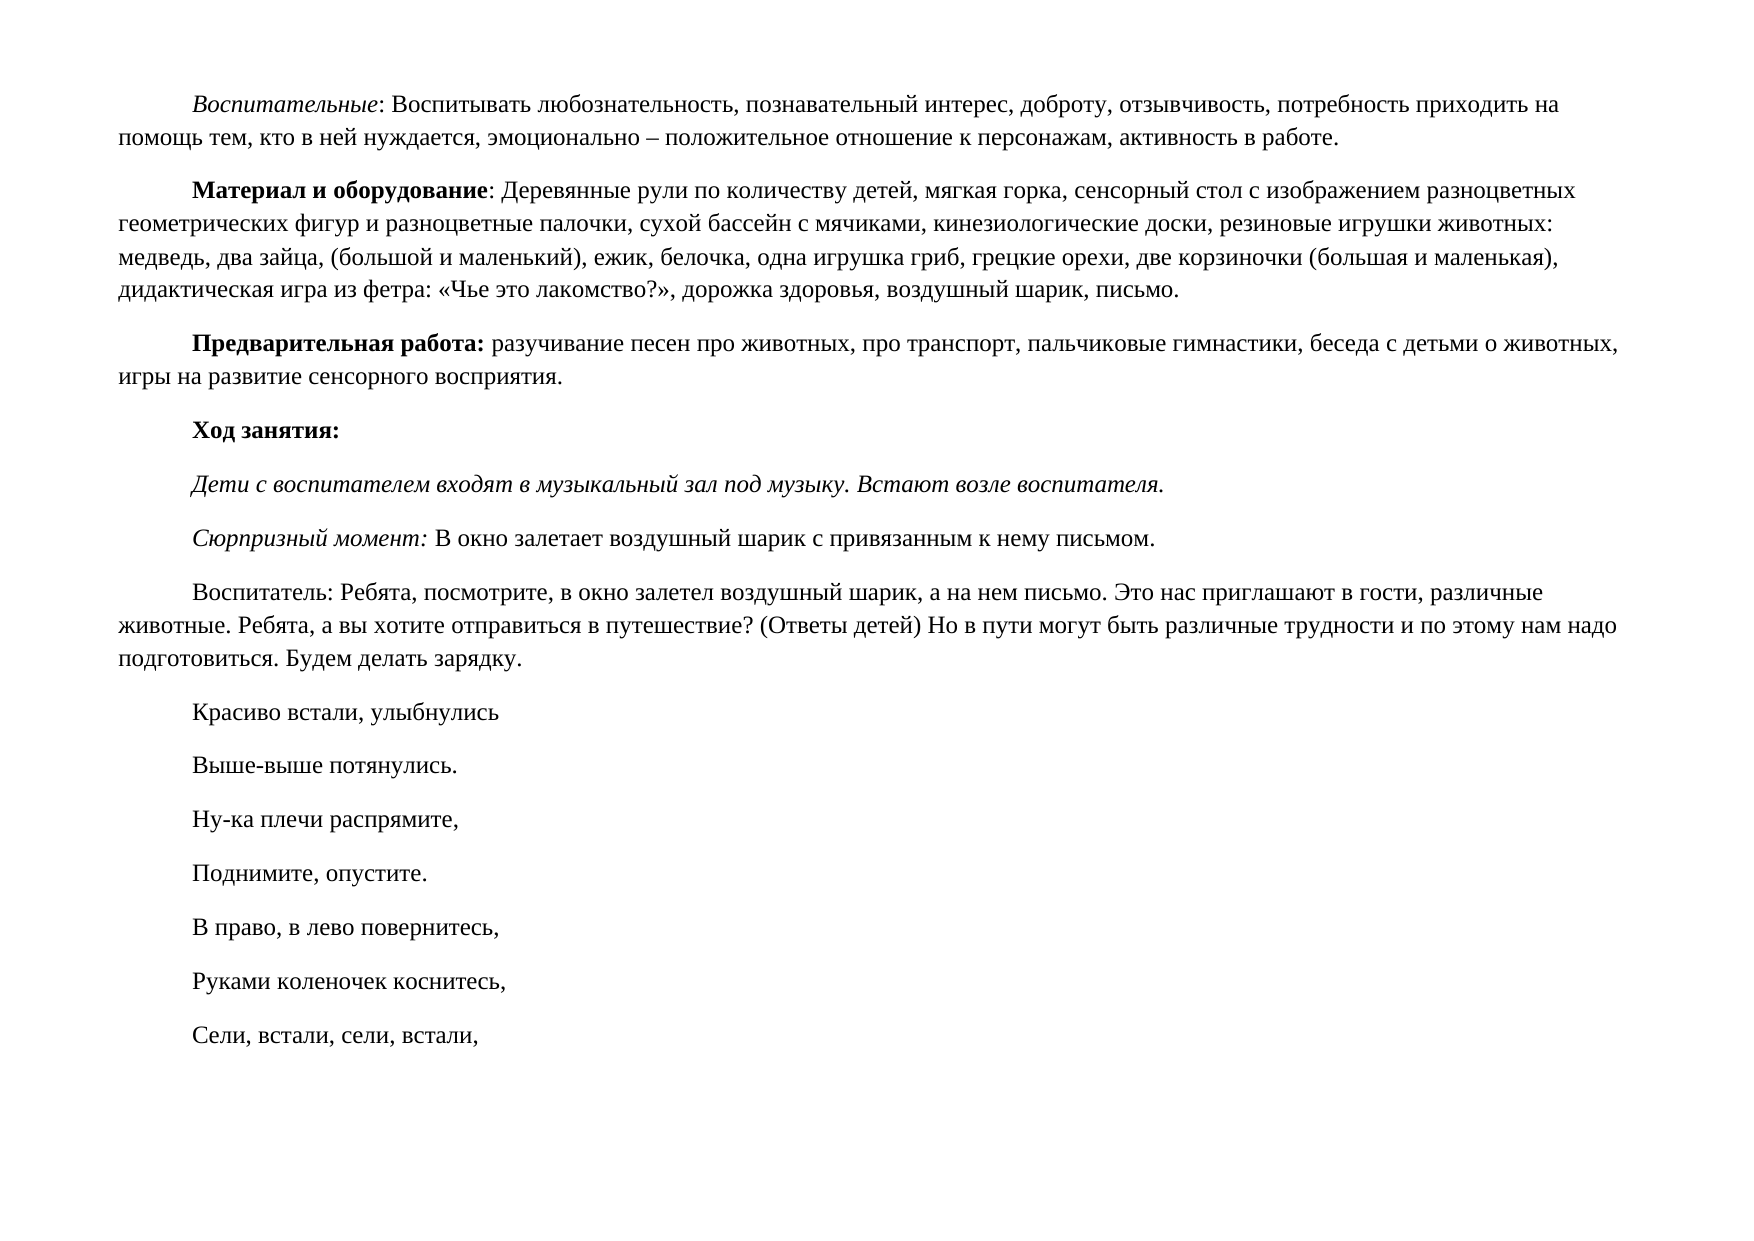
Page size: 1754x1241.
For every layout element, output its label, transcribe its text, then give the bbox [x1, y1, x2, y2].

text Сели, встали, сели, встали, [118, 1020, 1636, 1049]
text Воспитатель: Ребята, посмотрите, в окно залетел воздушный шарик, а на нем письмо. Это нас приглашают в гости, различные животные. Ребята, а вы хотите отправиться в путешествие? (Ответы детей) Но в пути могут быть различные трудности и по этому нам надо подготовиться. Будем делать зарядку. [118, 577, 1636, 672]
text Дети с воспитателем входят в музыкальный зал под музыку. Встают возле воспитателя. [118, 469, 1636, 498]
text Выше-выше потянулись. [118, 751, 1636, 779]
text В право, в лево повернитесь, [118, 912, 1636, 941]
text Воспитательные: Воспитывать любознательность, познавательный интерес, доброту, отзывчивость, потребность приходить на помощь тем, кто в ней нуждается, эмоционально – положительное отношение к персонажам, активность в работе. [118, 89, 1636, 150]
text Ход занятия: [118, 415, 1636, 444]
text Красиво встали, улыбнулись [118, 697, 1636, 726]
text Поднимите, опустите. [118, 858, 1636, 887]
text Руками коленочек коснитесь, [118, 966, 1636, 995]
text Предварительная работа: разучивание песен про животных, про транспорт, пальчиковые гимнастики, беседа с детьми о животных, игры на развитие сенсорного восприятия. [118, 328, 1636, 390]
text Ну-ка плечи распрямите, [118, 804, 1636, 833]
text Материал и оборудование: Деревянные рули по количеству детей, мягкая горка, сенсорный стол с изображением разноцветных геометрических фигур и разноцветные палочки, сухой бассейн с мячиками, кинезиологические доски, резиновые игрушки животных: медведь, два зайца, (большой и маленький), ежик, белочка, одна игрушка гриб, грецкие орехи, две корзиночки (большая и маленькая), дидактическая игра из фетра: «Чье это лакомство?», дорожка здоровья, воздушный шарик, письмо. [118, 176, 1636, 303]
text Сюрпризный момент: В окно залетает воздушный шарик с привязанным к нему письмом. [118, 523, 1636, 552]
